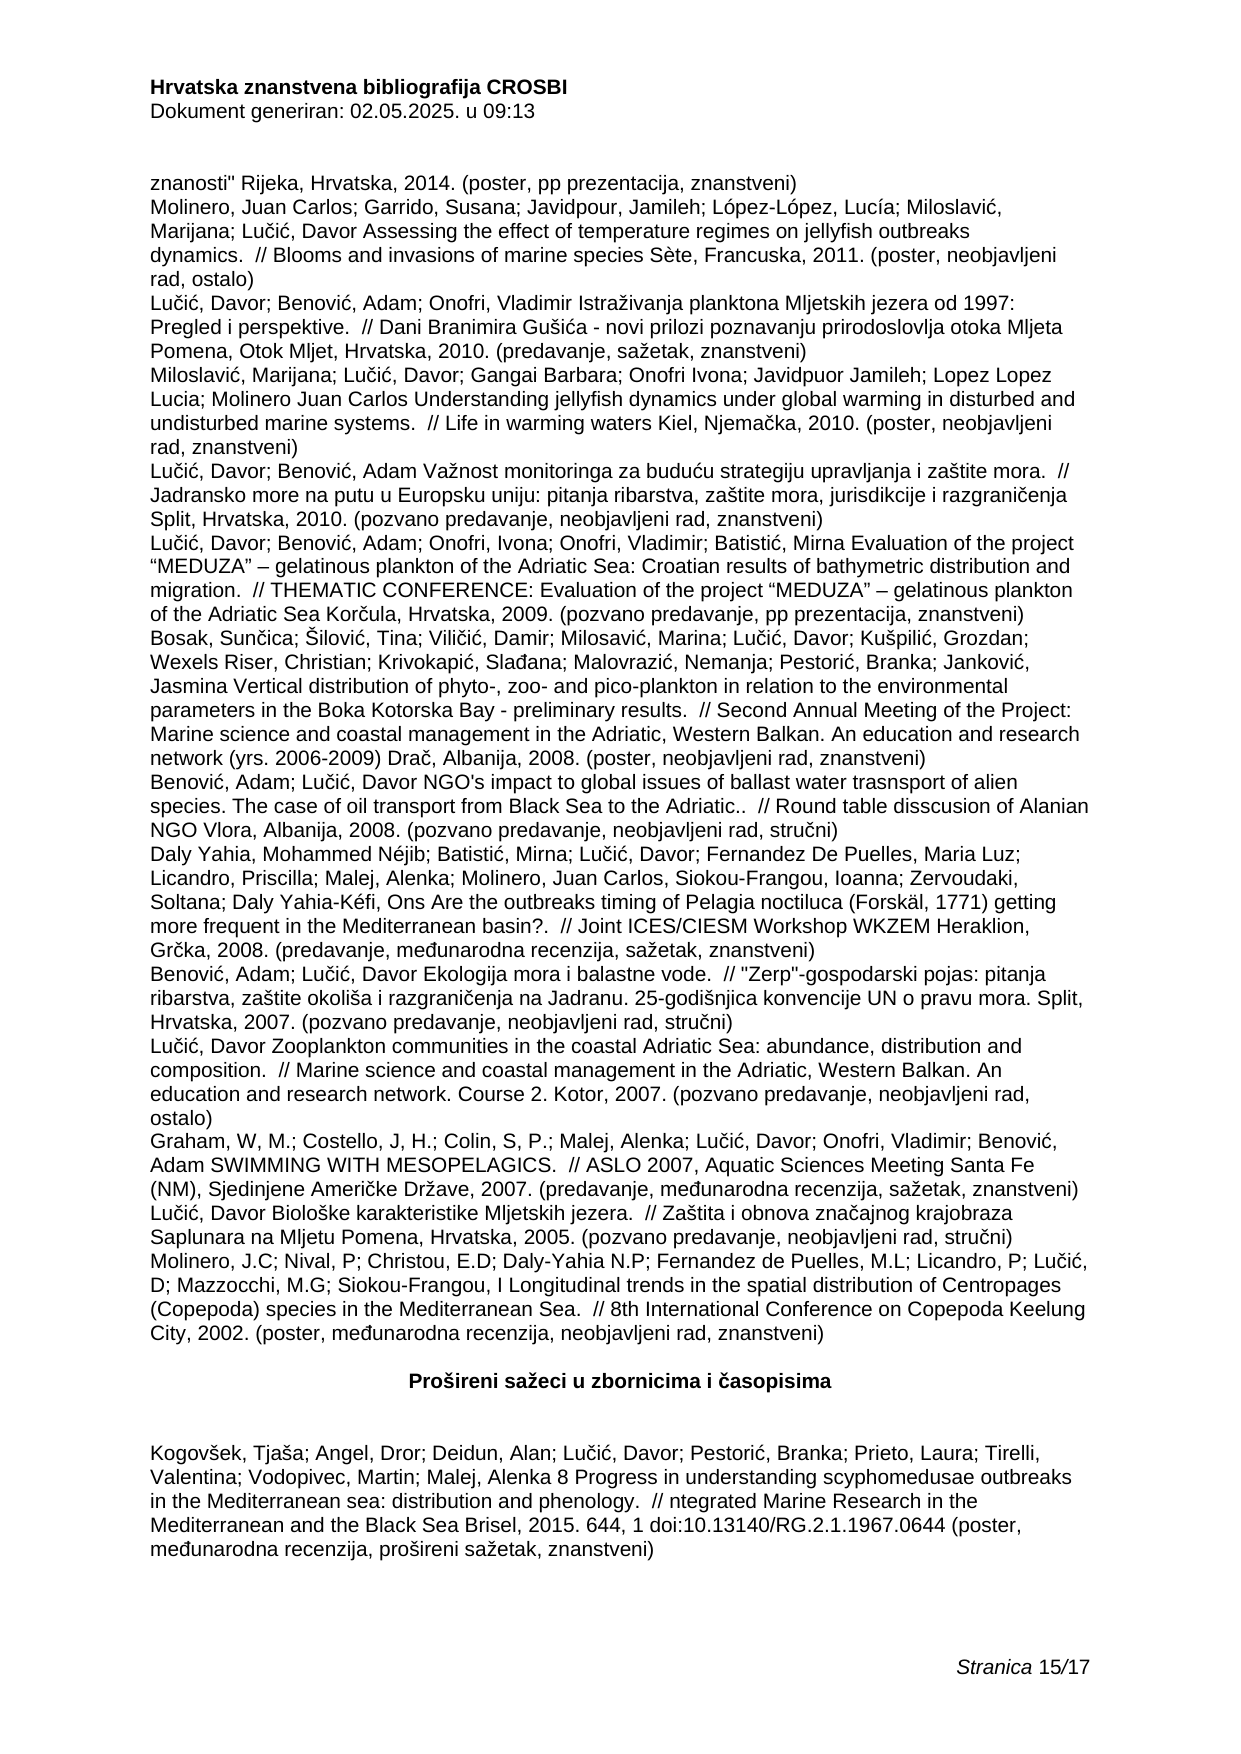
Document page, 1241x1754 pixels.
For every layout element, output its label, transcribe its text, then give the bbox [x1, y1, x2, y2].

subtitle Prošireni sažeci u zbornicima i časopisima [150, 1369, 1090, 1393]
text Lučić, Davor; Benović, Adam; Onofri, Vladimir [150, 291, 1090, 363]
text Lučić, Davor; Benović, Adam; Onofri, Ivona; Onofri, Vladimir; Batistić, Mirna [150, 530, 1090, 626]
text Benović, Adam; Lučić, Davor [150, 962, 1090, 1033]
text Lučić, Davor [150, 1033, 1090, 1129]
text Benović, Adam; Lučić, Davor [150, 770, 1090, 842]
text Lučić, Davor; Benović, Adam [150, 458, 1090, 530]
text Molinero, J.C; Nival, P; Christou, E.D; Daly-Yahia N.P; Fernandez de Puelles, M.L; Licandro, P; Lučić, D; Mazzocchi, M.G; Siokou-Frangou, I [150, 1249, 1090, 1345]
text Kogovšek, Tjaša; Angel, Dror; Deidun, Alan; Lučić, Davor; Pestorić, Branka; Prieto, Laura; Tirelli, Valentina; Vodopivec, Martin; Malej, Alenka 8 [150, 1441, 1090, 1561]
text Lučić, Davor [150, 171, 1090, 195]
text Miloslavić, Marijana; Lučić, Davor; Gangai Barbara; Onofri Ivona; Javidpuor Jamileh; Lopez Lopez Lucia; Molinero Juan Carlos [150, 363, 1090, 458]
text Daly Yahia, Mohammed Néjib; Batistić, Mirna; Lučić, Davor; Fernandez De Puelles, Maria Luz; Licandro, Priscilla; Malej, Alenka; Molinero, Juan Carlos, Siokou-Frangou, Ioanna; Zervoudaki, Soltana; Daly Yahia-Kéfi, Ons [150, 842, 1090, 962]
text Molinero, Juan Carlos; Garrido, Susana; Javidpour, Jamileh; López-López, Lucía; Miloslavić, Marijana; Lučić, Davor [150, 195, 1090, 291]
text Bosak, Sunčica; Šilović, Tina; Viličić, Damir; Milosavić, Marina; Lučić, Davor; Kušpilić, Grozdan; Wexels Riser, Christian; Krivokapić, Slađana; Malovrazić, Nemanja; Pestorić, Branka; Janković, Jasmina [150, 626, 1090, 770]
text Graham, W, M.; Costello, J, H.; Colin, S, P.; Malej, Alenka; Lučić, Davor; Onofri, Vladimir; Benović, Adam [150, 1129, 1090, 1201]
text Lučić, Davor [150, 1201, 1090, 1249]
